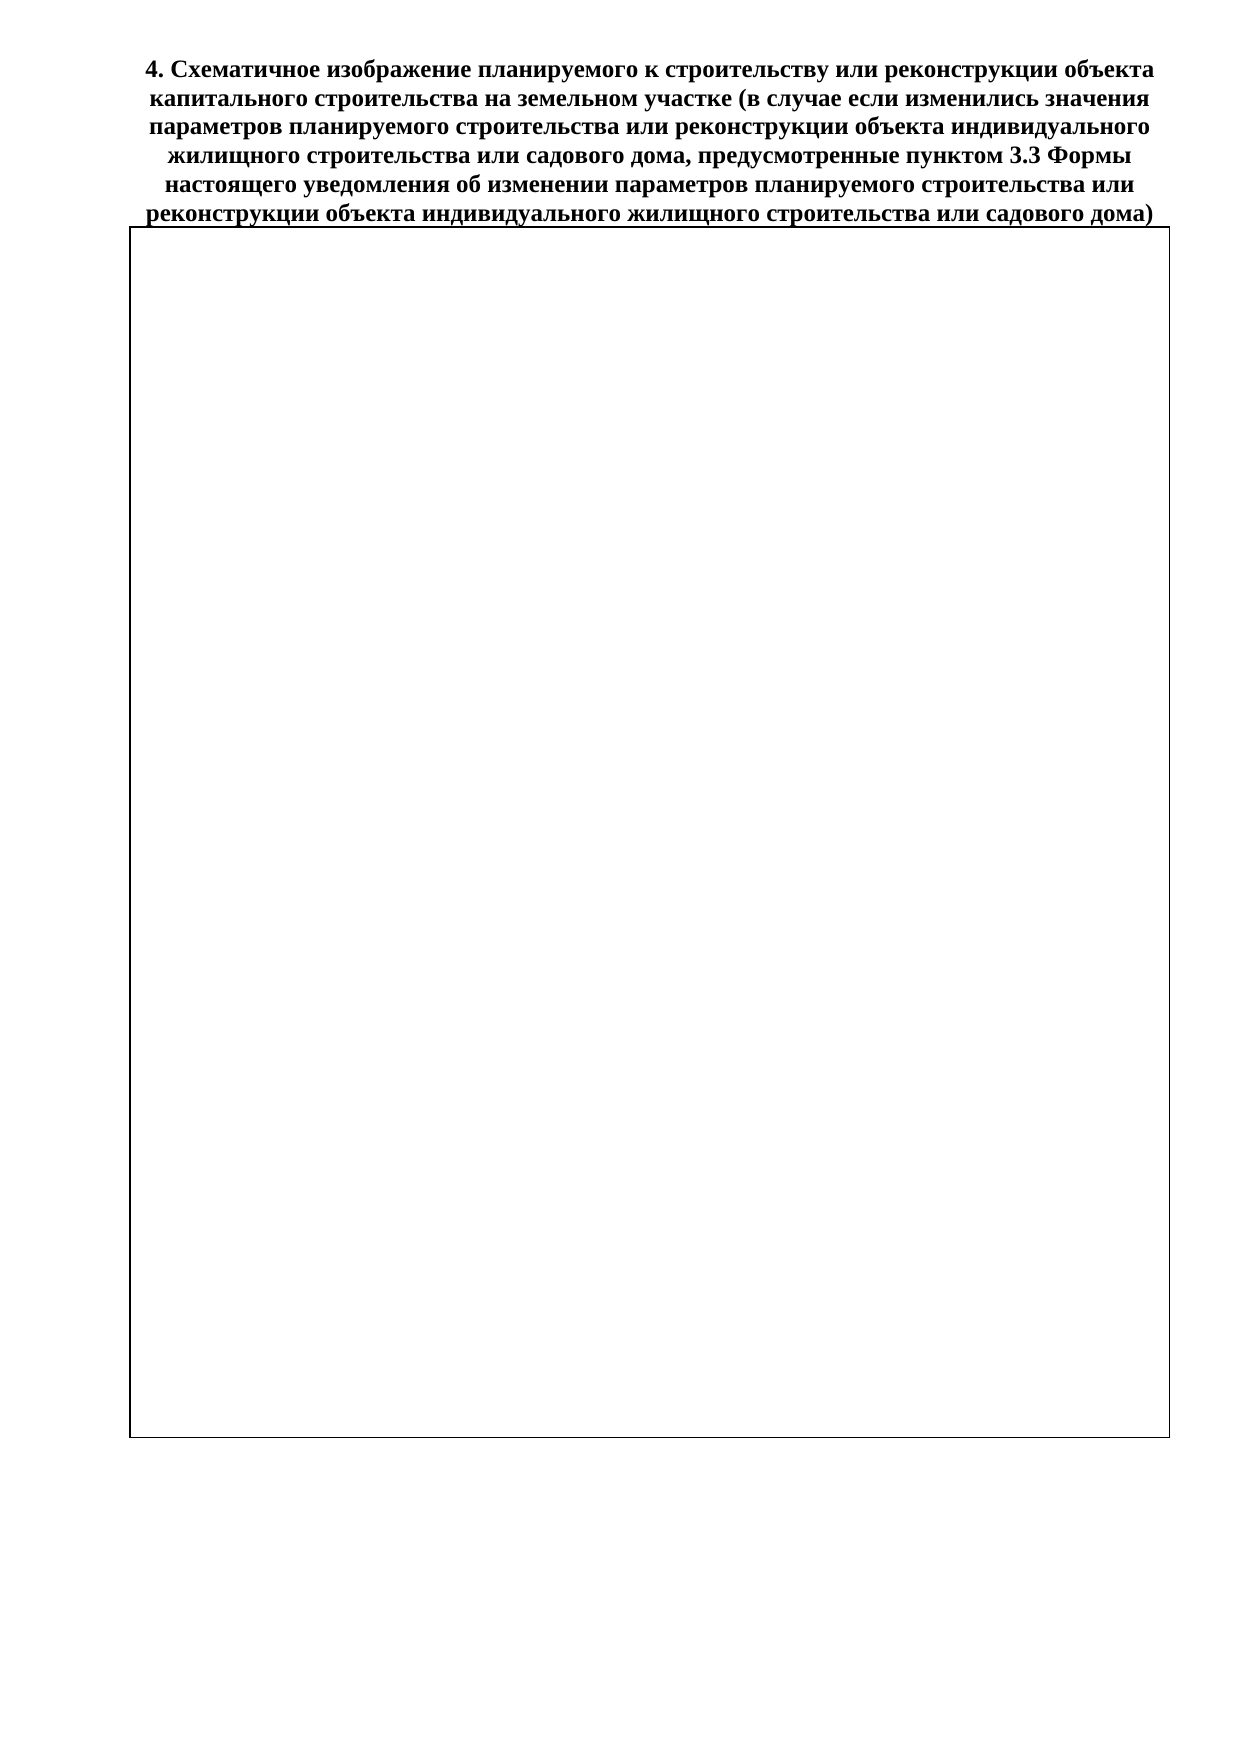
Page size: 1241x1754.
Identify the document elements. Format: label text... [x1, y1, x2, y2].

text 4. Схематичное изображение планируемого к строительству или реконструкции объекта капитального строительства на земельном участке (в случае если изменились значения параметров планируемого строительства или реконструкции объекта индивидуального жилищного строительства или садового дома, предусмотренные пунктом 3.3 Формы настоящего уведомления об изменении параметров планируемого строительства или реконструкции объекта индивидуального жилищного строительства или садового дома) [133, 54, 1167, 226]
table_header [131, 228, 1169, 1437]
